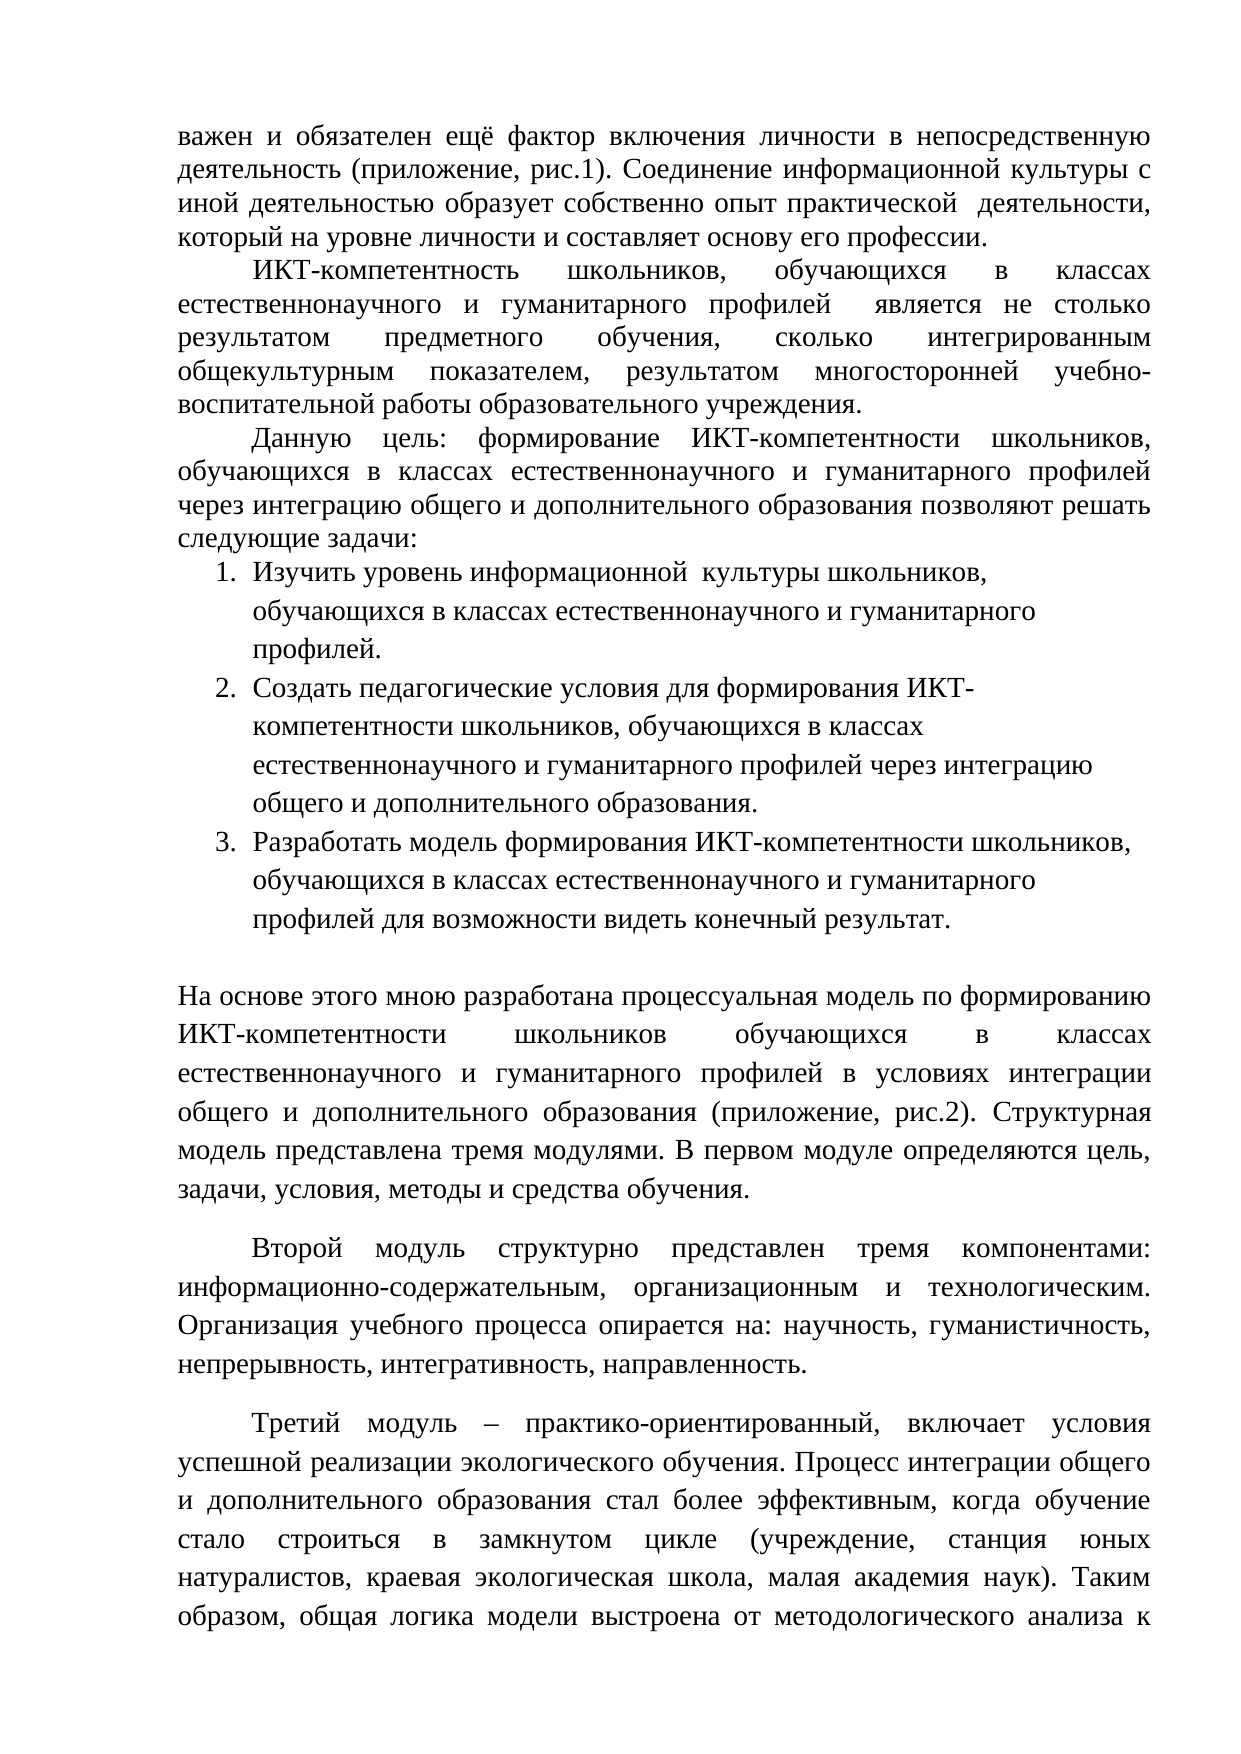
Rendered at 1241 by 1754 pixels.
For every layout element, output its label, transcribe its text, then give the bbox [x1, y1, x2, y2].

text На основе этого мною разработана процессуальная модель по формированию ИКТ-компетентности школьников обучающихся в классах естественнонаучного и гуманитарного профилей в условиях интеграции общего и дополнительного образования (приложение, рис.2). Структурная модель представлена тремя модулями. В первом модуле определяются цель, задачи, условия, методы и средства обучения. [177, 978, 1152, 1204]
list Изучить уровень информационной культуры школьников, обучающихся в классах естественнонаучного и гуманитарного профилей. [215, 554, 1152, 665]
text ИКТ-компетентность школьников, обучающихся в классах естественнонаучного и гуманитарного профилей является не столько результатом предметного обучения, сколько интегрированным общекультурным показателем, результатом многосторонней учебно-воспитательной работы образовательного учреждения. [177, 252, 1152, 420]
list Разработать модель формирования ИКТ-компетентности школьников, обучающихся в классах естественнонаучного и гуманитарного профилей для возможности видеть конечный результат. [215, 824, 1152, 934]
list Создать педагогические условия для формирования ИКТ-компетентности школьников, обучающихся в классах естественнонаучного и гуманитарного профилей через интеграцию общего и дополнительного образования. [215, 670, 1152, 819]
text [177, 1405, 1152, 1631]
text Второй модуль структурно представлен тремя компонентами: информационно-содержательным, организационным и технологическим. Организация учебного процесса опирается на: научность, гуманистичность, непрерывность, интегративность, направленность. [177, 1230, 1152, 1379]
text Данную цель: формирование ИКТ-компетентности школьников, обучающихся в классах естественнонаучного и гуманитарного профилей через интеграцию общего и дополнительного образования позволяют решать следующие задачи: [177, 420, 1152, 554]
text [177, 118, 1152, 252]
